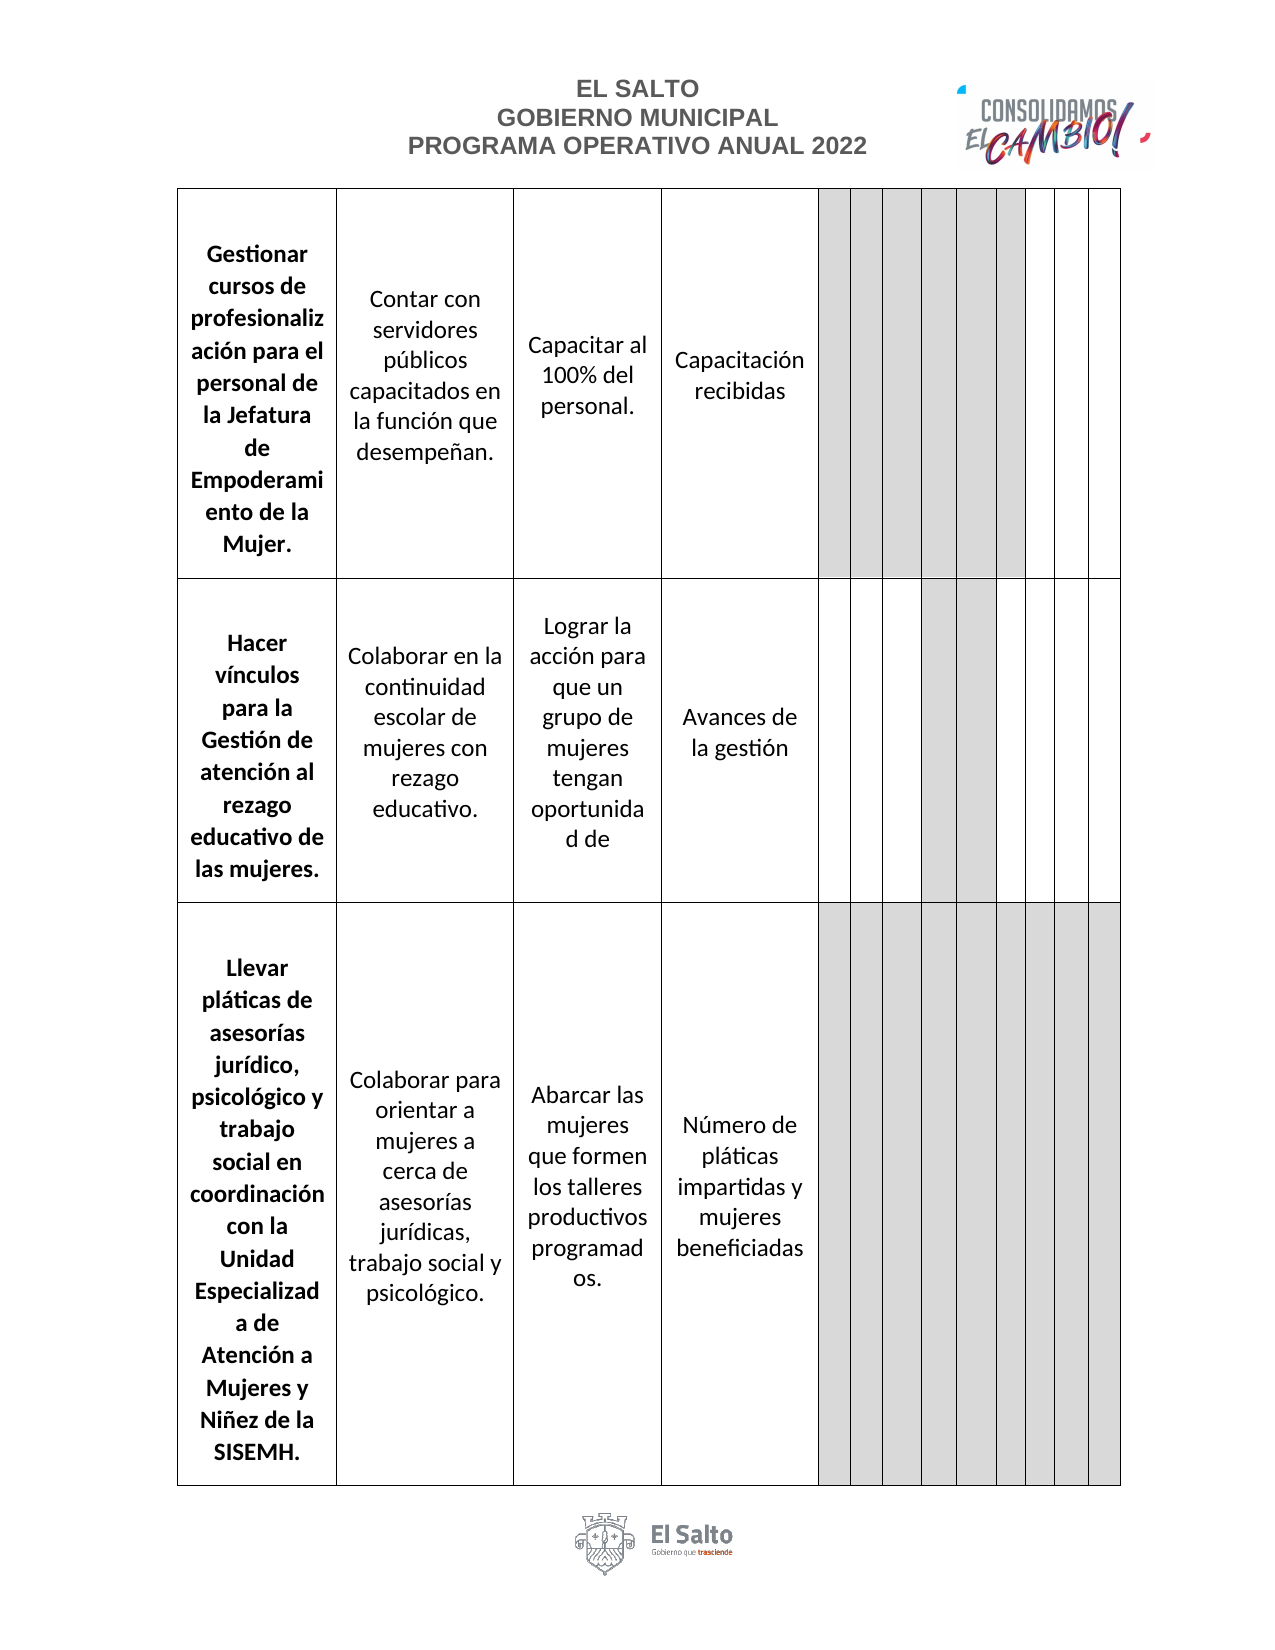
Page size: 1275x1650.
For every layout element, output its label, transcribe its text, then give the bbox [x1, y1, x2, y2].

table_cell Capacitar al 100% del personal. [514, 189, 661, 577]
table_cell Colaborar en la continuidad escolar de mujeres con rezago educativo. [337, 579, 513, 902]
table_cell Contar con servidores públicos capacitados en la función que desempeñan. [337, 189, 513, 577]
table_cell [1089, 189, 1120, 577]
table_cell [922, 189, 956, 577]
table_cell [883, 903, 921, 1485]
picture [954, 81, 1157, 172]
table_cell Avances de la gestión [662, 579, 818, 902]
table_cell [957, 579, 996, 902]
table_cell [922, 903, 956, 1485]
table_cell [922, 579, 956, 902]
table_cell Colaborar para orientar a mujeres a cerca de asesorías jurídicas, trabajo social y psicológico. [337, 903, 513, 1485]
table_cell Lograr la acción para que un grupo de mujeres tengan oportunidad de [514, 579, 661, 902]
table_cell [819, 903, 850, 1485]
table_cell [1089, 579, 1120, 902]
table_cell [883, 189, 921, 577]
table_cell Llevar pláticas de asesorías jurídico, psicológico y trabajo social en coordinación con la Unidad Especializada de Atención a Mujeres y Niñez de la SISEMH. [178, 903, 336, 1485]
table_cell [883, 579, 921, 902]
table_cell [1055, 189, 1088, 577]
picture [553, 1504, 754, 1584]
table_cell [1089, 903, 1120, 1485]
table_cell Hacer vínculos para la Gestión de atención al rezago educativo de las mujeres. [178, 579, 336, 902]
table_cell Capacitación recibidas [662, 189, 818, 577]
table_cell [1055, 579, 1088, 902]
table_cell [997, 579, 1025, 902]
table_cell [957, 189, 996, 577]
table_cell [819, 189, 850, 577]
table_cell [851, 189, 882, 577]
table_cell [1026, 579, 1054, 902]
table_cell Gestionar cursos de profesionalización para el personal de la Jefatura de Empoderamiento de la Mujer. [178, 189, 336, 577]
table_cell [851, 579, 882, 902]
table_cell [957, 903, 996, 1485]
table_cell [1055, 903, 1088, 1485]
table_cell [997, 189, 1025, 577]
table_cell [819, 579, 850, 902]
table_cell Número de pláticas impartidas y mujeres beneficiadas [662, 903, 818, 1485]
table_cell [851, 903, 882, 1485]
table_cell Abarcar las mujeres que formen los talleres productivos programados. [514, 903, 661, 1485]
table_cell [1026, 903, 1054, 1485]
table_cell [997, 903, 1025, 1485]
table_cell [1026, 189, 1054, 577]
